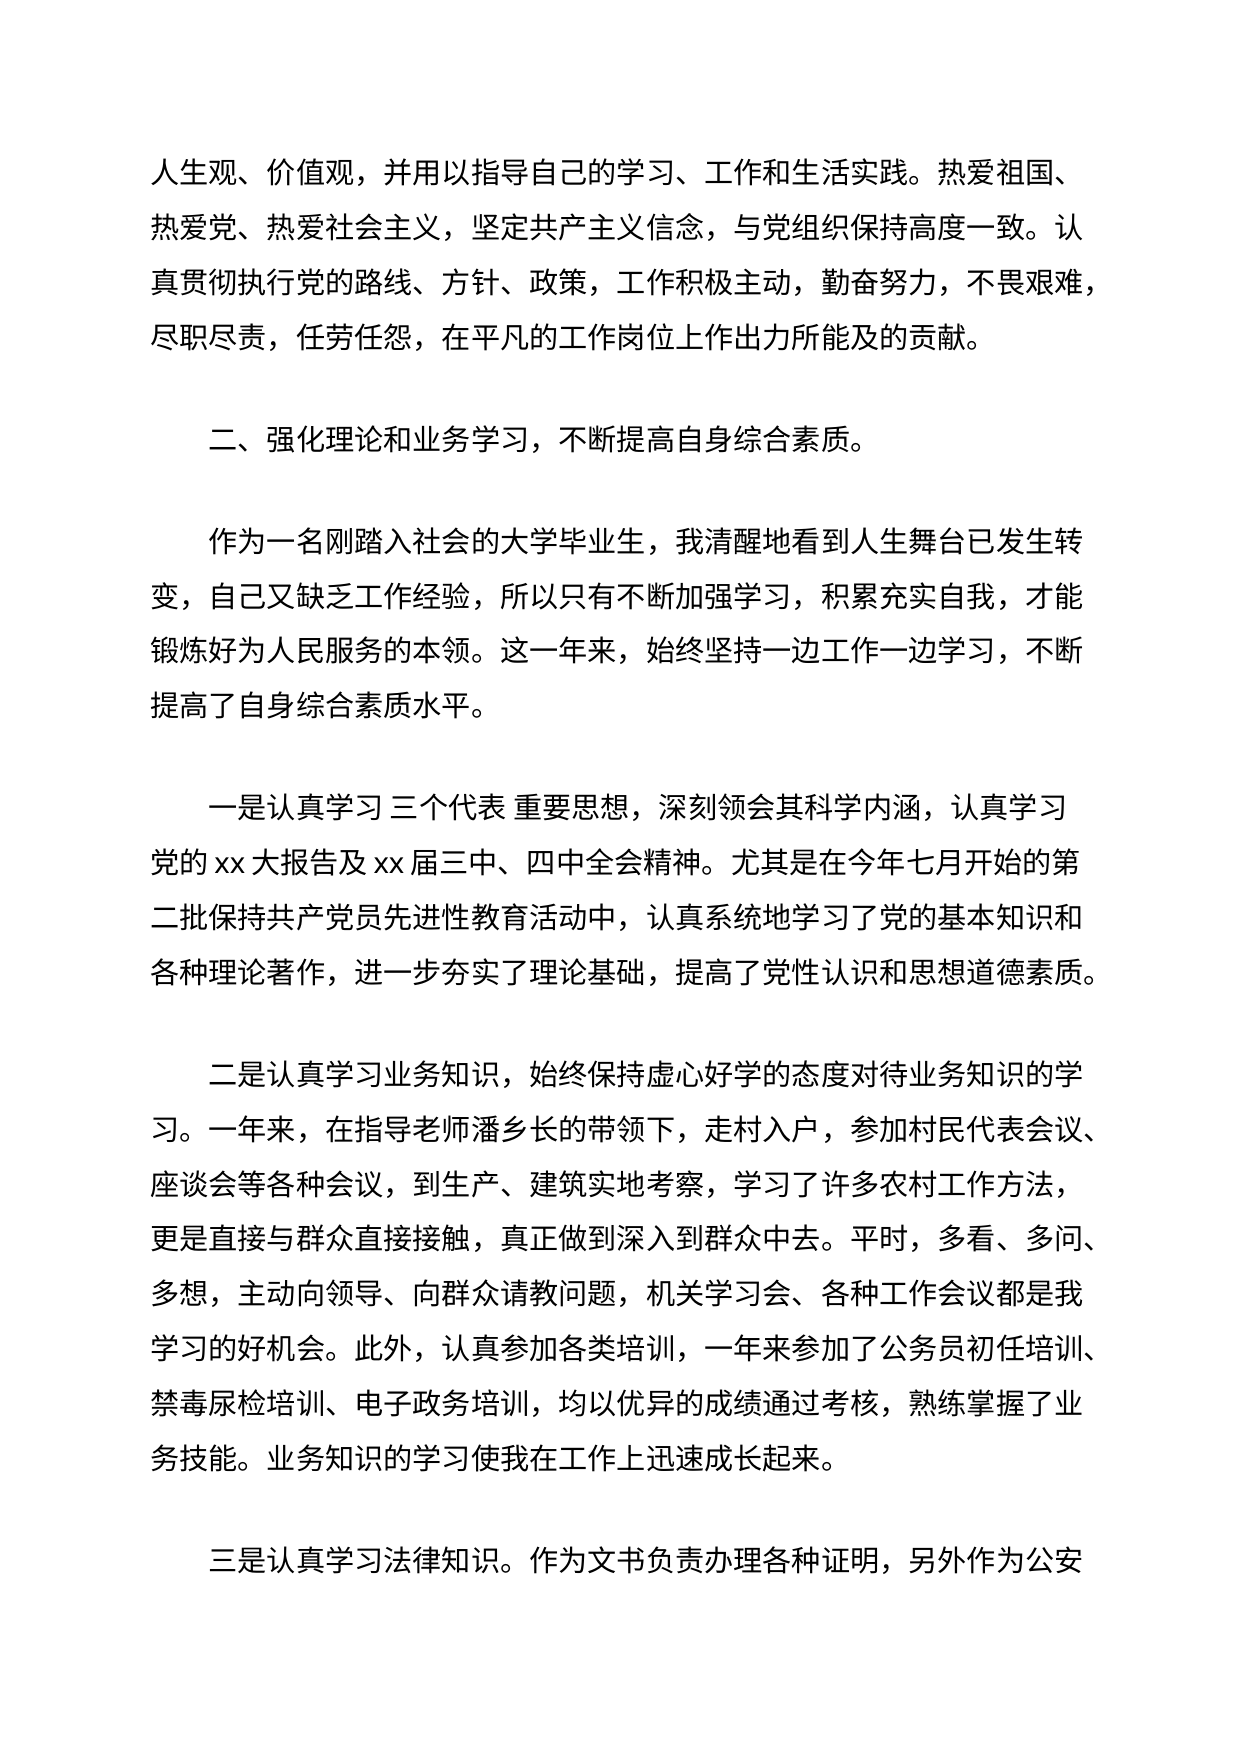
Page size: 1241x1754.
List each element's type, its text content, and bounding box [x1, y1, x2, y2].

text 作为一名刚踏入社会的大学毕业生，我清醒地看到人生舞台已发生转变，自己又缺乏工作经验，所以只有不断加强学习，积累充实自我，才能锻炼好为人民服务的本领。这一年来，始终坚持一边工作一边学习，不断提高了自身综合素质水平。 [150, 518, 1090, 725]
text 二是认真学习业务知识，始终保持虚心好学的态度对待业务知识的学习。一年来，在指导老师潘乡长的带领下，走村入户，参加村民代表会议、座谈会等各种会议，到生产、建筑实地考察，学习了许多农村工作方法，更是直接与群众直接接触，真正做到深入到群众中去。平时，多看、多问、多想，主动向领导、向群众请教问题，机关学习会、各种工作会议都是我学习的好机会。此外，认真参加各类培训，一年来参加了公务员初任培训、禁毒尿检培训、电子政务培训，均以优异的成绩通过考核，熟练掌握了业务技能。业务知识的学习使我在工作上迅速成长起来。 [150, 1051, 1090, 1478]
text 一是认真学习 三个代表 重要思想，深刻领会其科学内涵，认真学习党的xx大报告及xx届三中、四中全会精神。尤其是在今年七月开始的第二批保持共产党员先进性教育活动中，认真系统地学习了党的基本知识和各种理论著作，进一步夯实了理论基础，提高了党性认识和思想道德素质。 [150, 785, 1090, 992]
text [150, 1537, 1090, 1579]
text 二、强化理论和业务学习，不断提高自身综合素质。 [150, 416, 1090, 459]
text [150, 150, 1090, 357]
